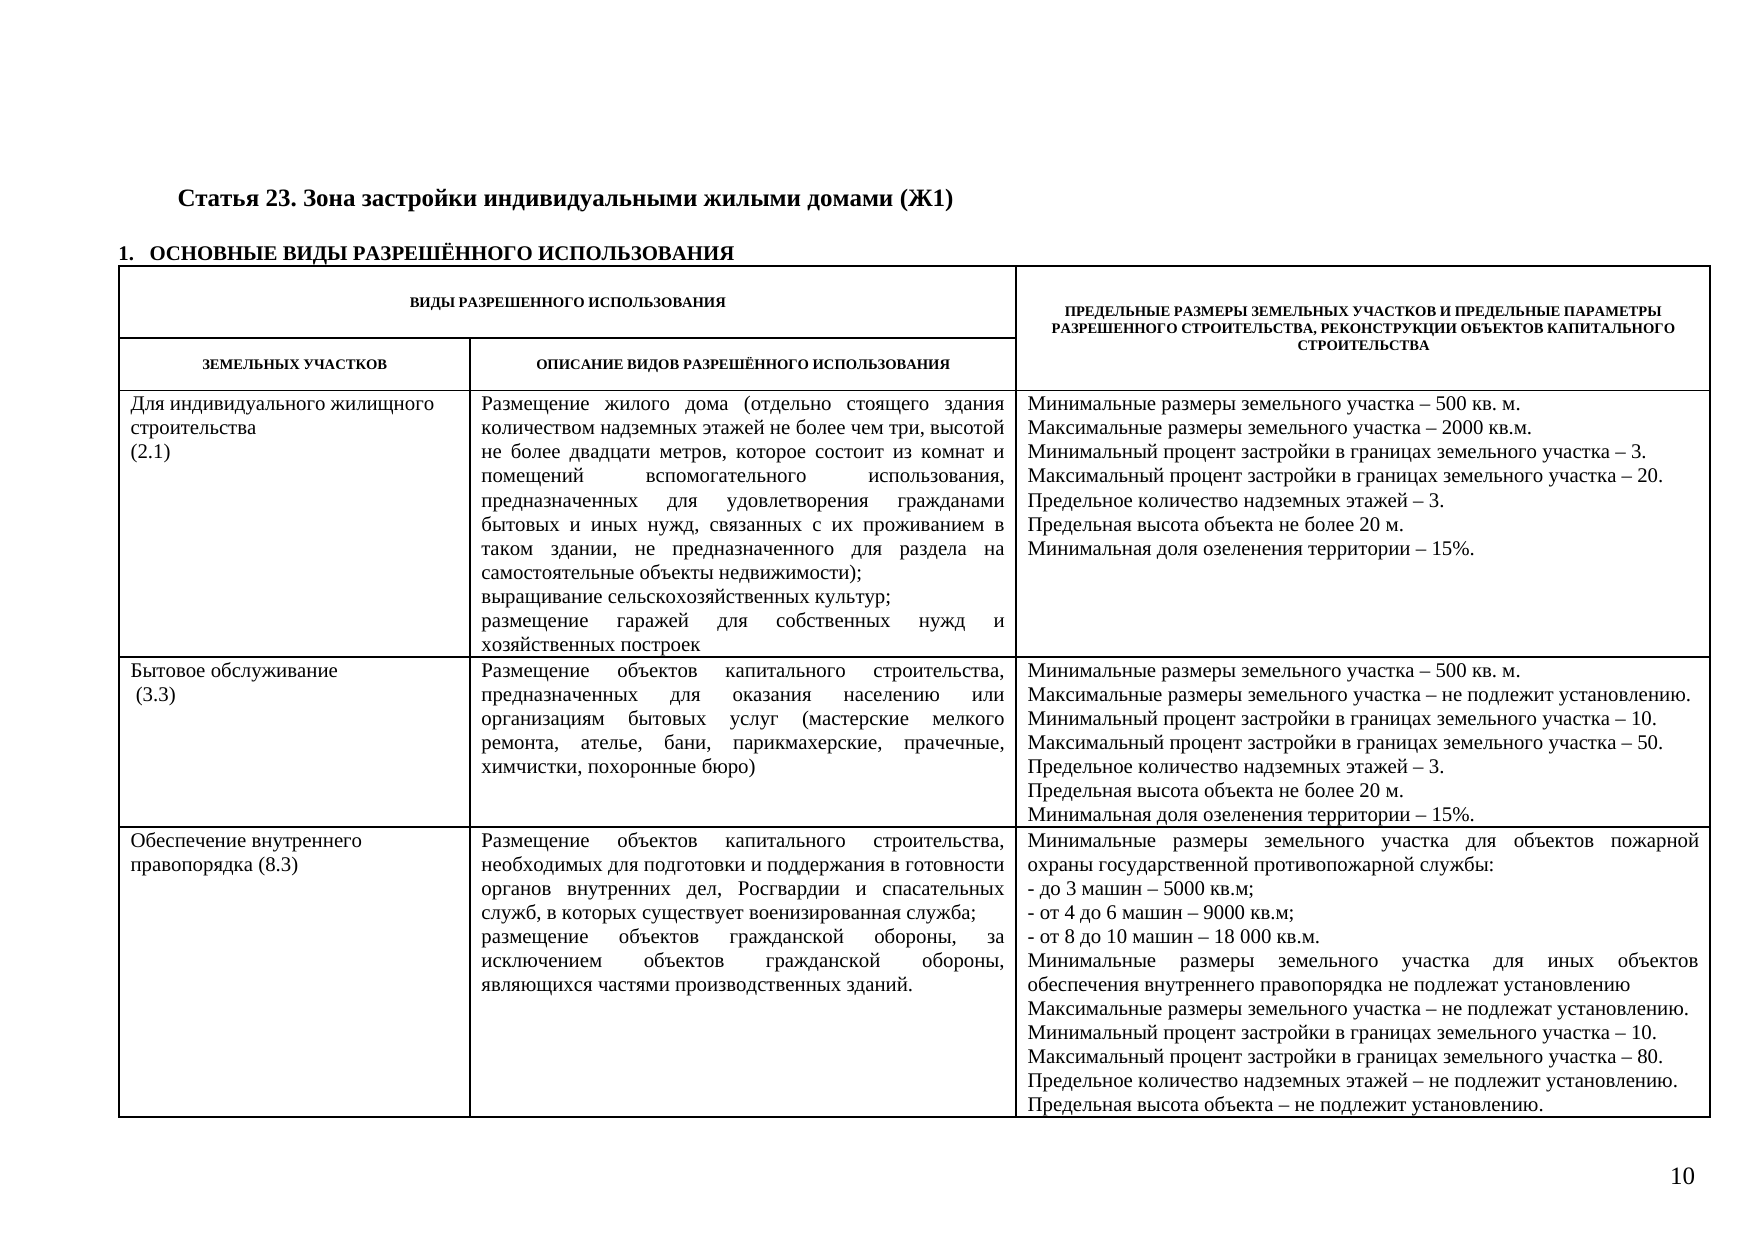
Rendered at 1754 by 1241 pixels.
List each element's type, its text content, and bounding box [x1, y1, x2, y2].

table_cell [471, 828, 1015, 1116]
table_cell Минимальные размеры земельного участка – 500 кв. м. Максимальные размеры земельного участка – 2000 кв.м. Минимальный процент застройки в границах земельного участка – 3. Максимальный процент застройки в границах земельного участка – 20. Предельное количество надземных этажей – 3. Предельная высота объекта не более 20 м. Минимальная доля озеленения территории – 15%. [1017, 391, 1709, 656]
table_cell ОПИСАНИЕ ВИДОВ РАЗРЕШЁННОГО ИСПОЛЬЗОВАНИЯ [471, 339, 1015, 390]
table_cell Бытовое обслуживание (3.3) [120, 658, 469, 826]
table_cell Размещение объектов капитального строительства, предназначенных для оказания населению или организациям бытовых услуг (мастерские мелкого ремонта, ателье, бани, парикмахерские, прачечные, химчистки, похоронные бюро) [471, 658, 1015, 826]
subtitle Статья 23. Зона застройки индивидуальными жилыми домами (Ж1) [118, 183, 1695, 212]
table_cell ЗЕМЕЛЬНЫХ УЧАСТКОВ [120, 339, 469, 390]
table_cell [1017, 828, 1709, 1116]
table_cell Для индивидуального жилищного строительства (2.1) [120, 391, 469, 656]
table_cell Минимальные размеры земельного участка – 500 кв. м. Максимальные размеры земельного участка – не подлежит установлению. Минимальный процент застройки в границах земельного участка – 10. Максимальный процент застройки в границах земельного участка – 50. Предельное количество надземных этажей – 3. Предельная высота объекта не более 20 м. Минимальная доля озеленения территории – 15%. [1017, 658, 1709, 826]
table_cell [120, 828, 469, 1116]
table_cell Размещение жилого дома (отдельно стоящего здания количеством надземных этажей не более чем три, высотой не более двадцати метров, которое состоит из комнат и помещений вспомогательного использования, предназначенных для удовлетворения гражданами бытовых и иных нужд, связанных с их проживанием в таком здании, не предназначенного для раздела на самостоятельные объекты недвижимости); выращивание сельскохозяйственных культур; размещение гаражей для собственных нужд и хозяйственных построек [471, 391, 1015, 656]
table_header ВИДЫ РАЗРЕШЕННОГО ИСПОЛЬЗОВАНИЯ [120, 267, 1015, 337]
text 1. ОСНОВНЫЕ ВИДЫ РАЗРЕШЁННОГО ИСПОЛЬЗОВАНИЯ [118, 241, 1695, 265]
table_header ПРЕДЕЛЬНЫЕ РАЗМЕРЫ ЗЕМЕЛЬНЫХ УЧАСТКОВ И ПРЕДЕЛЬНЫЕ ПАРАМЕТРЫ РАЗРЕШЕННОГО СТРОИТЕЛЬСТВА, РЕКОНСТРУКЦИИ ОБЪЕКТОВ КАПИТАЛЬНОГО СТРОИТЕЛЬСТВА [1017, 267, 1709, 390]
